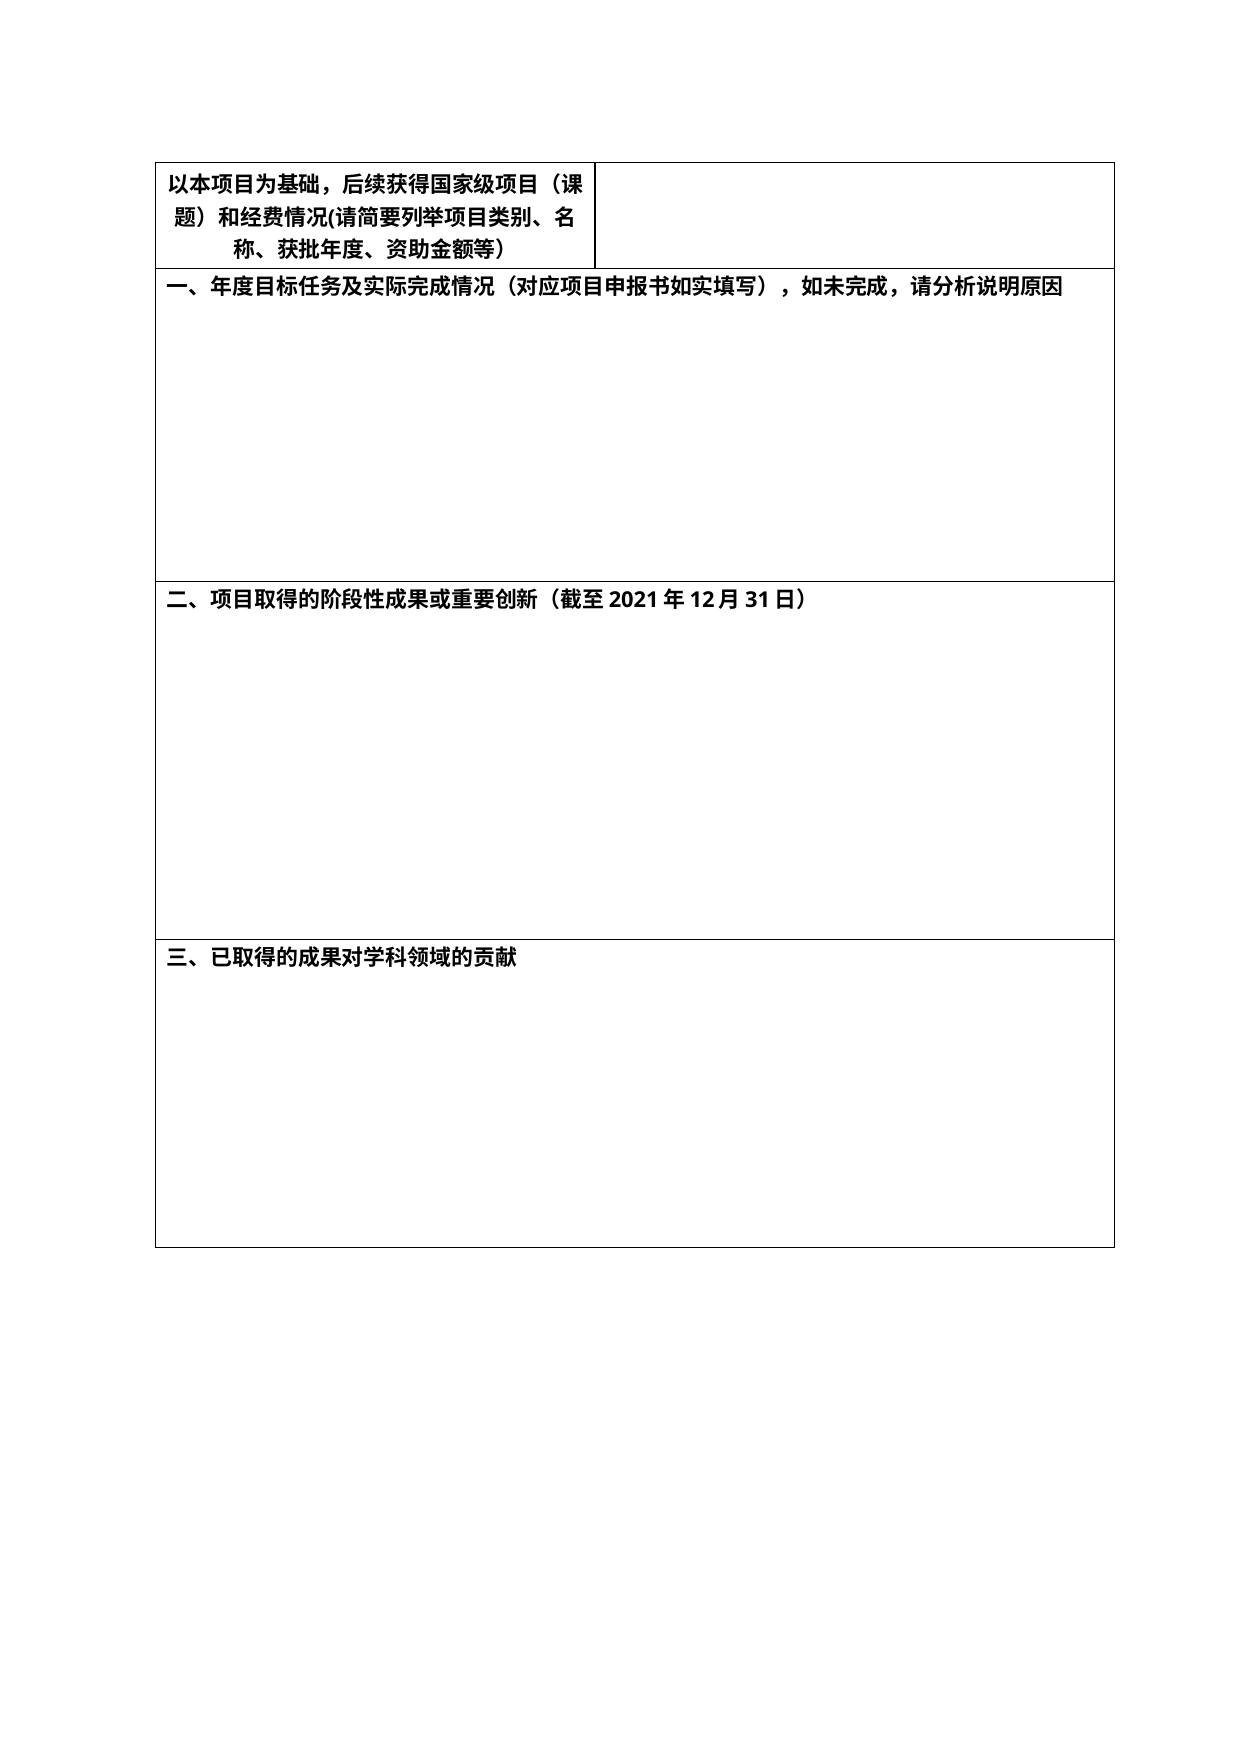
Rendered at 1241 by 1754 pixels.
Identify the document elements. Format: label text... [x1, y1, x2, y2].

table_cell [596, 163, 1114, 268]
table_cell 以本项目为基础，后续获得国家级项目（课题）和经费情况(请简要列举项目类别、名称、获批年度、资助金额等） [156, 163, 594, 268]
table_cell 二、项目取得的阶段性成果或重要创新（截至2021年12月31日） [156, 582, 1114, 939]
table_cell 一、年度目标任务及实际完成情况（对应项目申报书如实填写），如未完成，请分析说明原因 [156, 269, 1114, 581]
table_cell 三、已取得的成果对学科领域的贡献 [156, 940, 1114, 1247]
